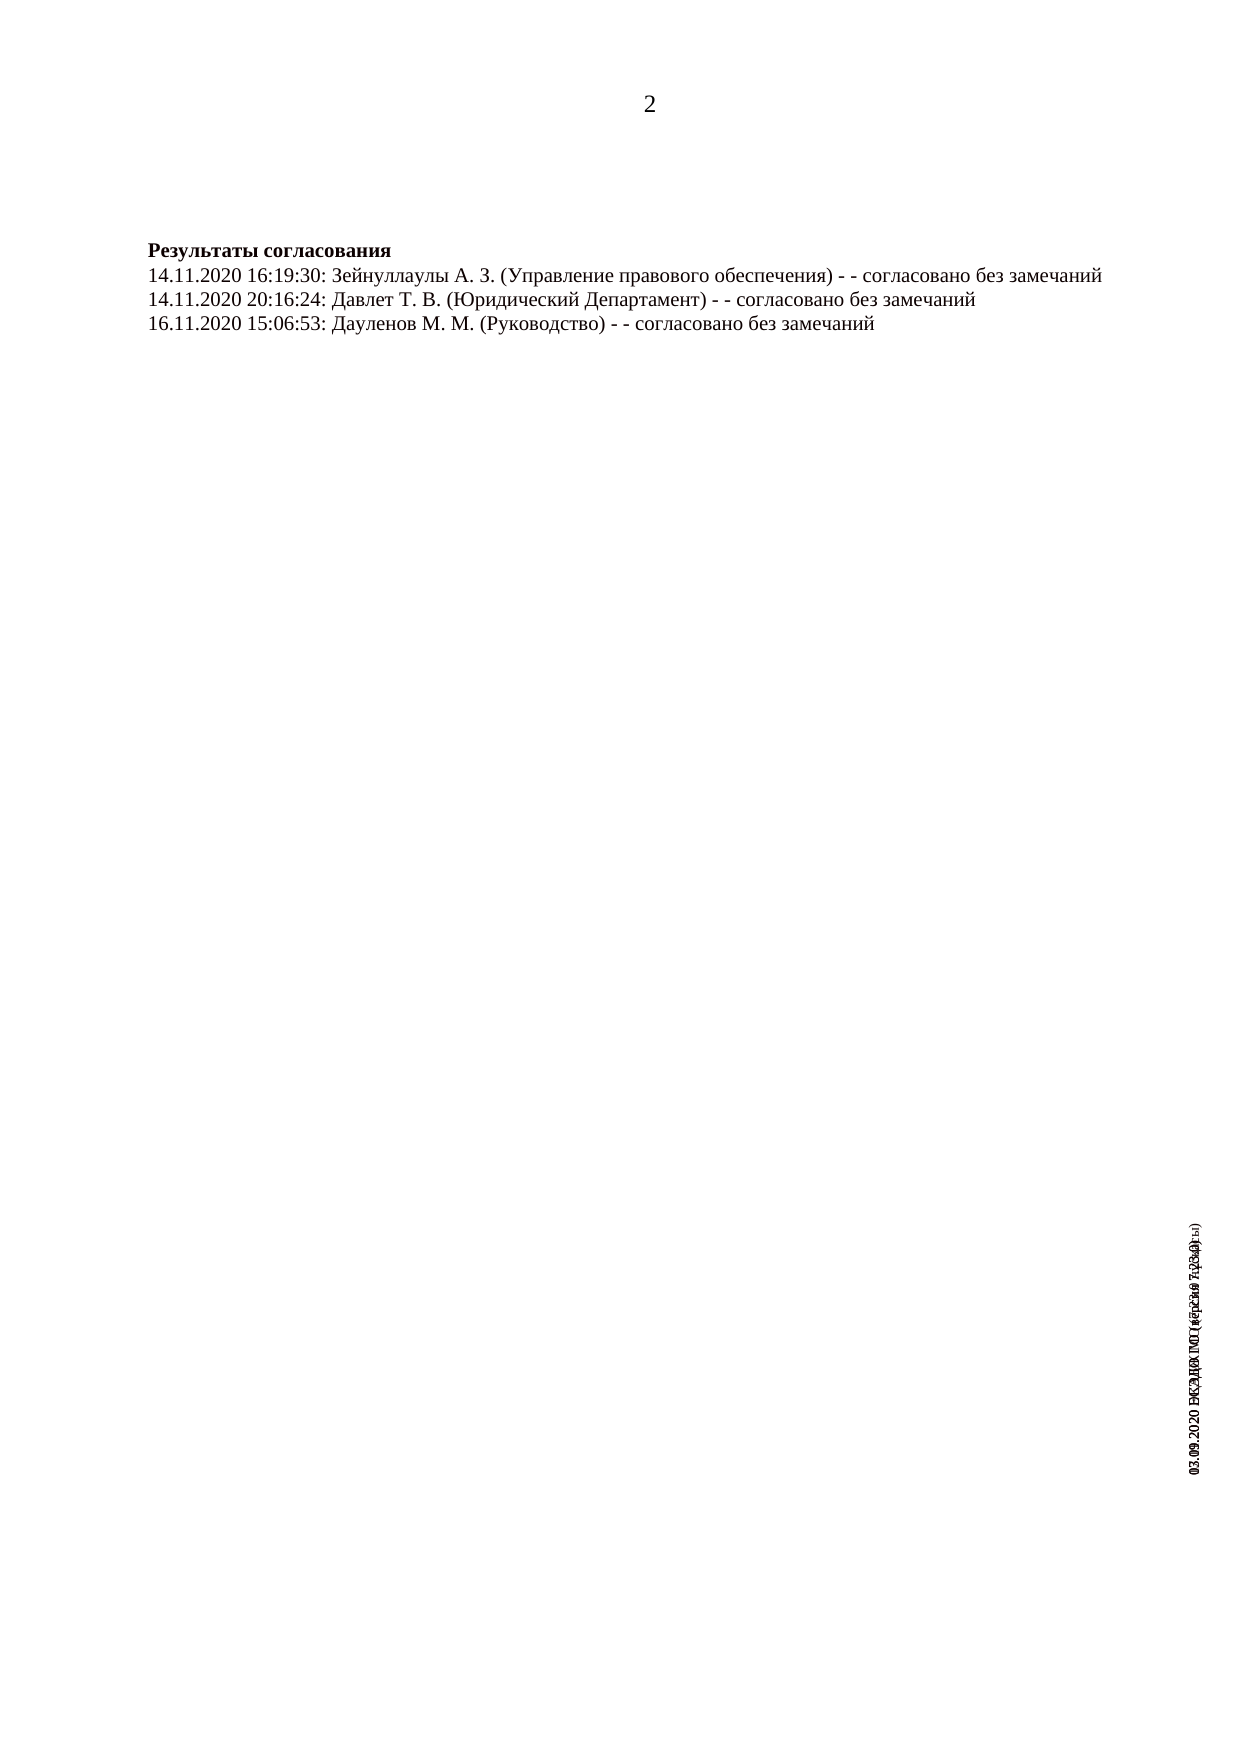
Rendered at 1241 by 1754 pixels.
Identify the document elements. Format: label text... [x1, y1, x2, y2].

text Результаты согласования 14.11.2020 16:19:30: Зейнуллаулы А. З. (Управление правового обеспечения) - - cогласовано без замечаний 14.11.2020 20:16:24: Давлет Т. В. (Юридический Департамент) - - cогласовано без замечаний 16.11.2020 15:06:53: Дауленов М. М. (Руководство) - - cогласовано без замечаний [148, 238, 1152, 359]
